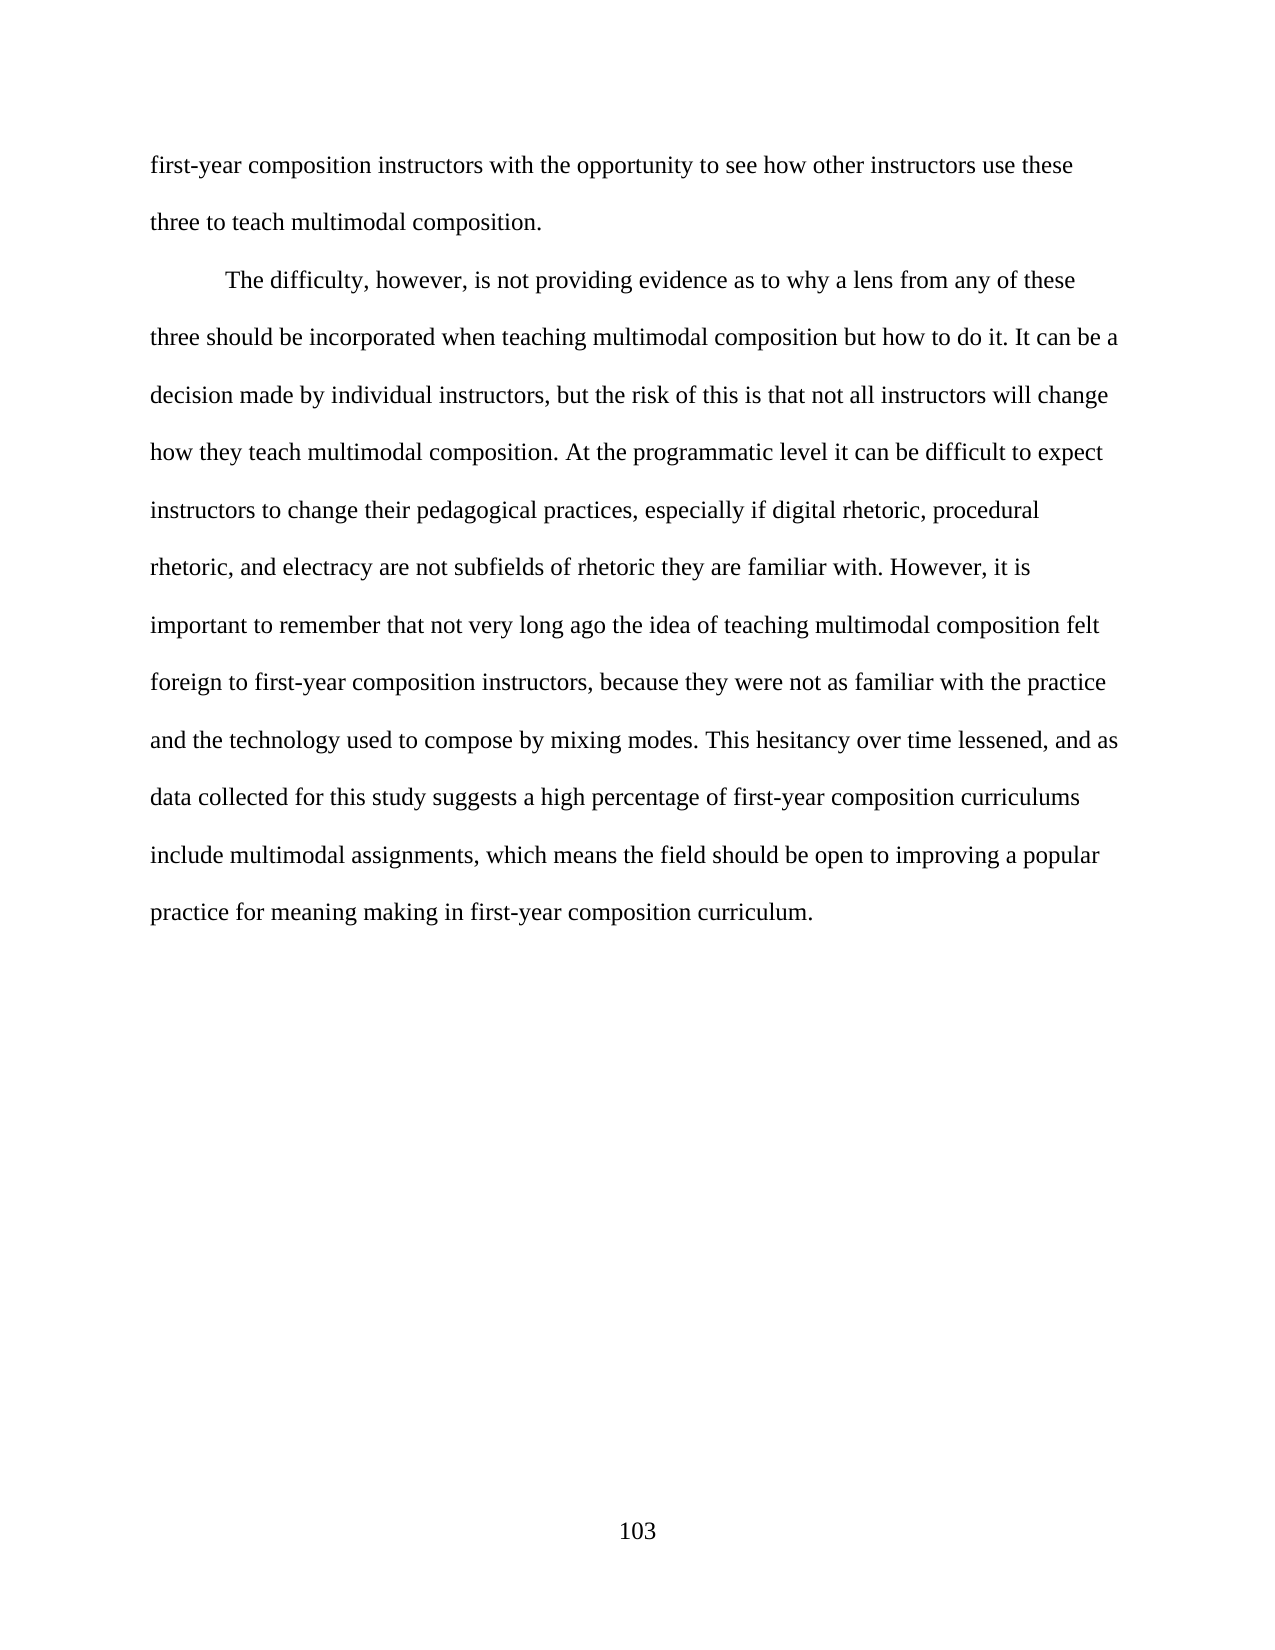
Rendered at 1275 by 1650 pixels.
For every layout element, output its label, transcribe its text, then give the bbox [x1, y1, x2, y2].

text The difficulty, however, is not providing evidence as to why a lens from any of these three should be incorporated when teaching multimodal composition but how to do it. It can be a decision made by individual instructors, but the risk of this is that not all instructors will change how they teach multimodal composition. At the programmatic level it can be difficult to expect instructors to change their pedagogical practices, especially if digital rhetoric, procedural rhetoric, and electracy are not subfields of rhetoric they are familiar with. However, it is important to remember that not very long ago the idea of teaching multimodal composition felt foreign to first-year composition instructors, because they were not as familiar with the practice and the technology used to compose by mixing modes. This hesitancy over time lessened, and as data collected for this study suggests a high percentage of first-year composition curriculums include multimodal assignments, which means the field should be open to improving a popular practice for meaning making in first-year composition curriculum. [150, 265, 1125, 926]
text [150, 150, 1125, 236]
